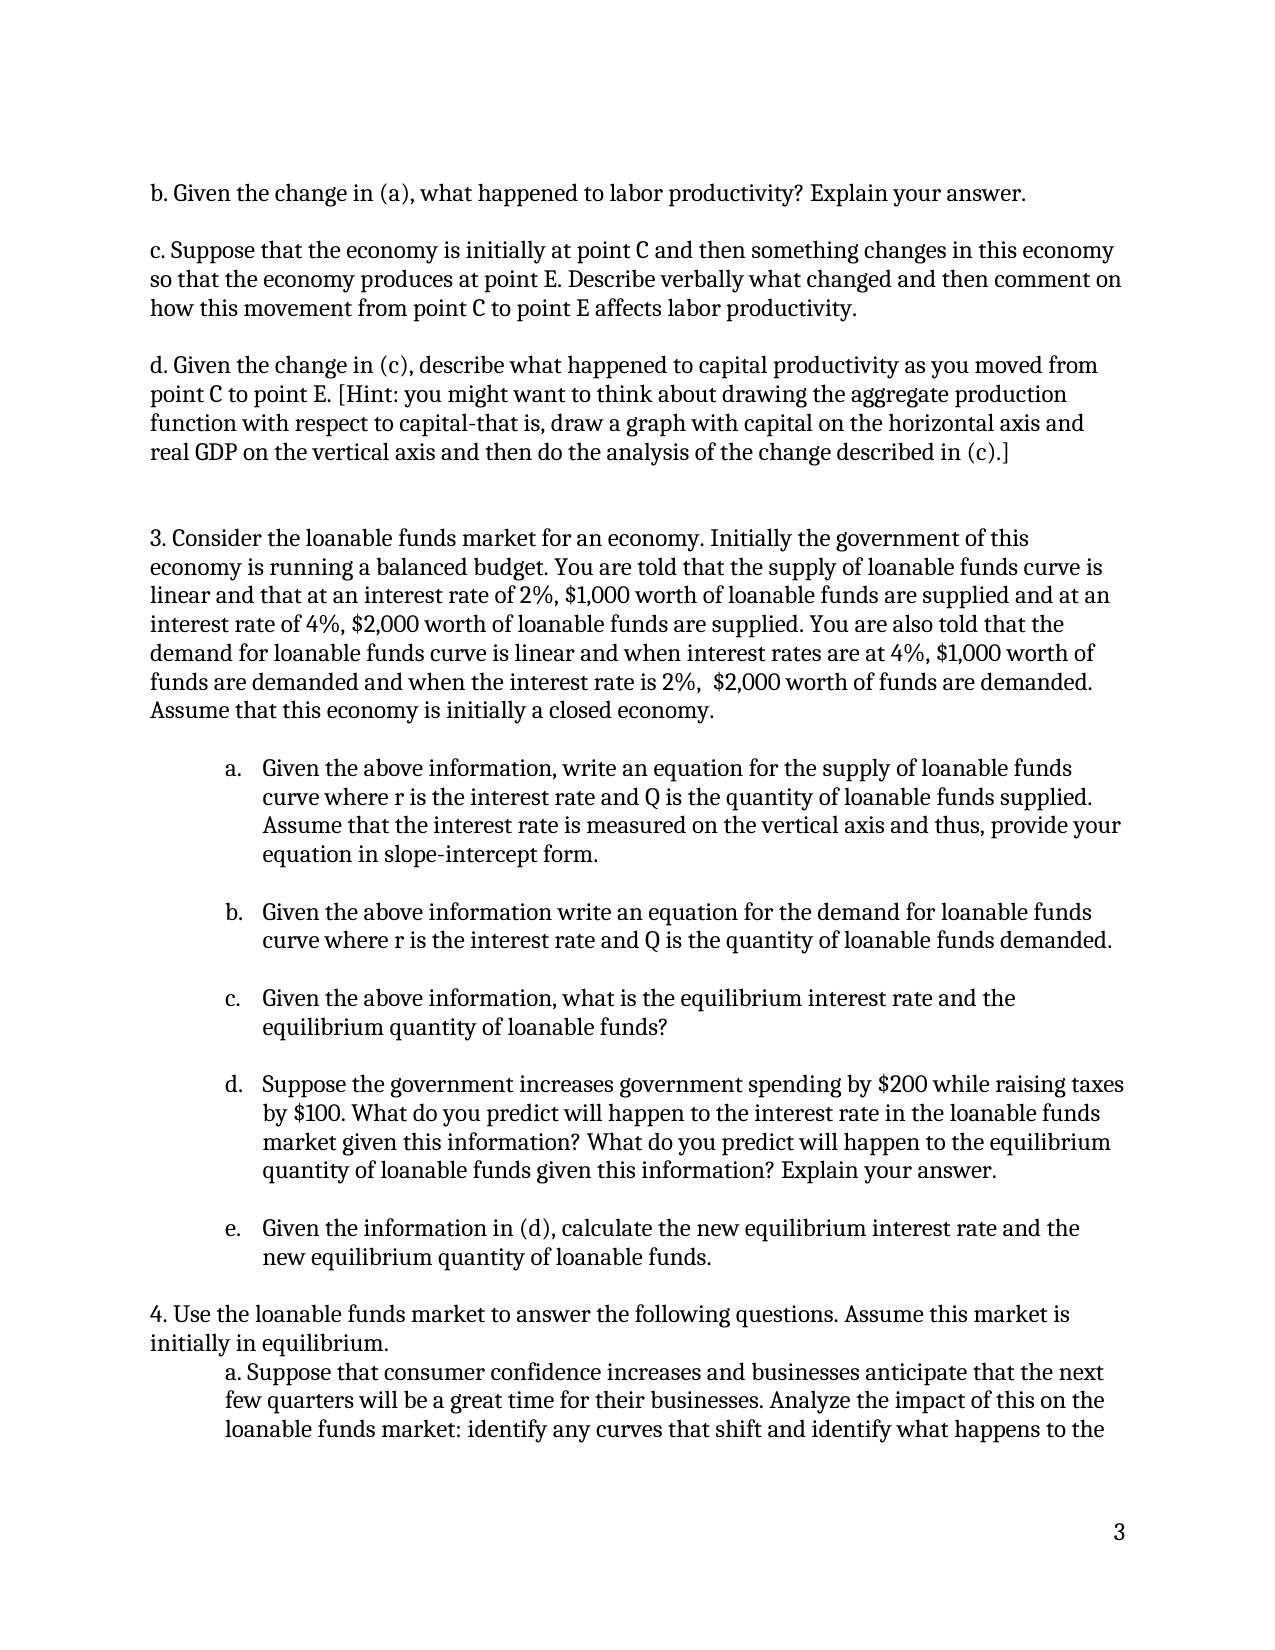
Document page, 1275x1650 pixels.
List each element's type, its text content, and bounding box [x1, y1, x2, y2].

text d. Given the change in (c), describe what happened to capital productivity as you moved from point C to point E. [Hint: you might want to think about drawing the aggregate production function with respect to capital-that is, draw a graph with capital on the horizontal axis and real GDP on the vertical axis and then do the analysis of the change described in (c).] [150, 351, 1125, 466]
text 4. Use the loanable funds market to answer the following questions. Assume this market is initially in equilibrium. [150, 1300, 1125, 1357]
list Given the above information, what is the equilibrium interest rate and the equilibrium quantity of loanable funds? [225, 984, 1125, 1041]
list Given the information in (d), calculate the new equilibrium interest rate and the new equilibrium quantity of loanable funds. [225, 1214, 1125, 1271]
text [225, 1357, 1125, 1444]
list Given the above information, write an equation for the supply of loanable funds curve where r is the interest rate and Q is the quantity of loanable funds supplied. Assume that the interest rate is measured on the vertical axis and thus, provide your equation in slope-intercept form. [225, 754, 1125, 869]
text b. Given the change in (a), what happened to labor productivity? Explain your answer. [150, 179, 1125, 207]
text 3. Consider the loanable funds market for an economy. Initially the government of this economy is running a balanced budget. You are told that the supply of loanable funds curve is linear and that at an interest rate of 2%, $1,000 worth of loanable funds are supplied and at an interest rate of 4%, $2,000 worth of loanable funds are supplied. You are also told that the demand for loanable funds curve is linear and when interest rates are at 4%, $1,000 worth of funds are demanded and when the interest rate is 2%, $2,000 worth of funds are demanded. Assume that this economy is initially a closed economy. [150, 524, 1125, 725]
list Suppose the government increases government spending by $200 while raising taxes by $100. What do you predict will happen to the interest rate in the loanable funds market given this information? What do you predict will happen to the equilibrium quantity of loanable funds given this information? Explain your answer. [225, 1070, 1125, 1185]
list Given the above information write an equation for the demand for loanable funds curve where r is the interest rate and Q is the quantity of loanable funds demanded. [225, 897, 1125, 955]
text c. Suppose that the economy is initially at point C and then something changes in this economy so that the economy produces at point E. Describe verbally what changed and then comment on how this movement from point C to point E affects labor productivity. [150, 236, 1125, 322]
